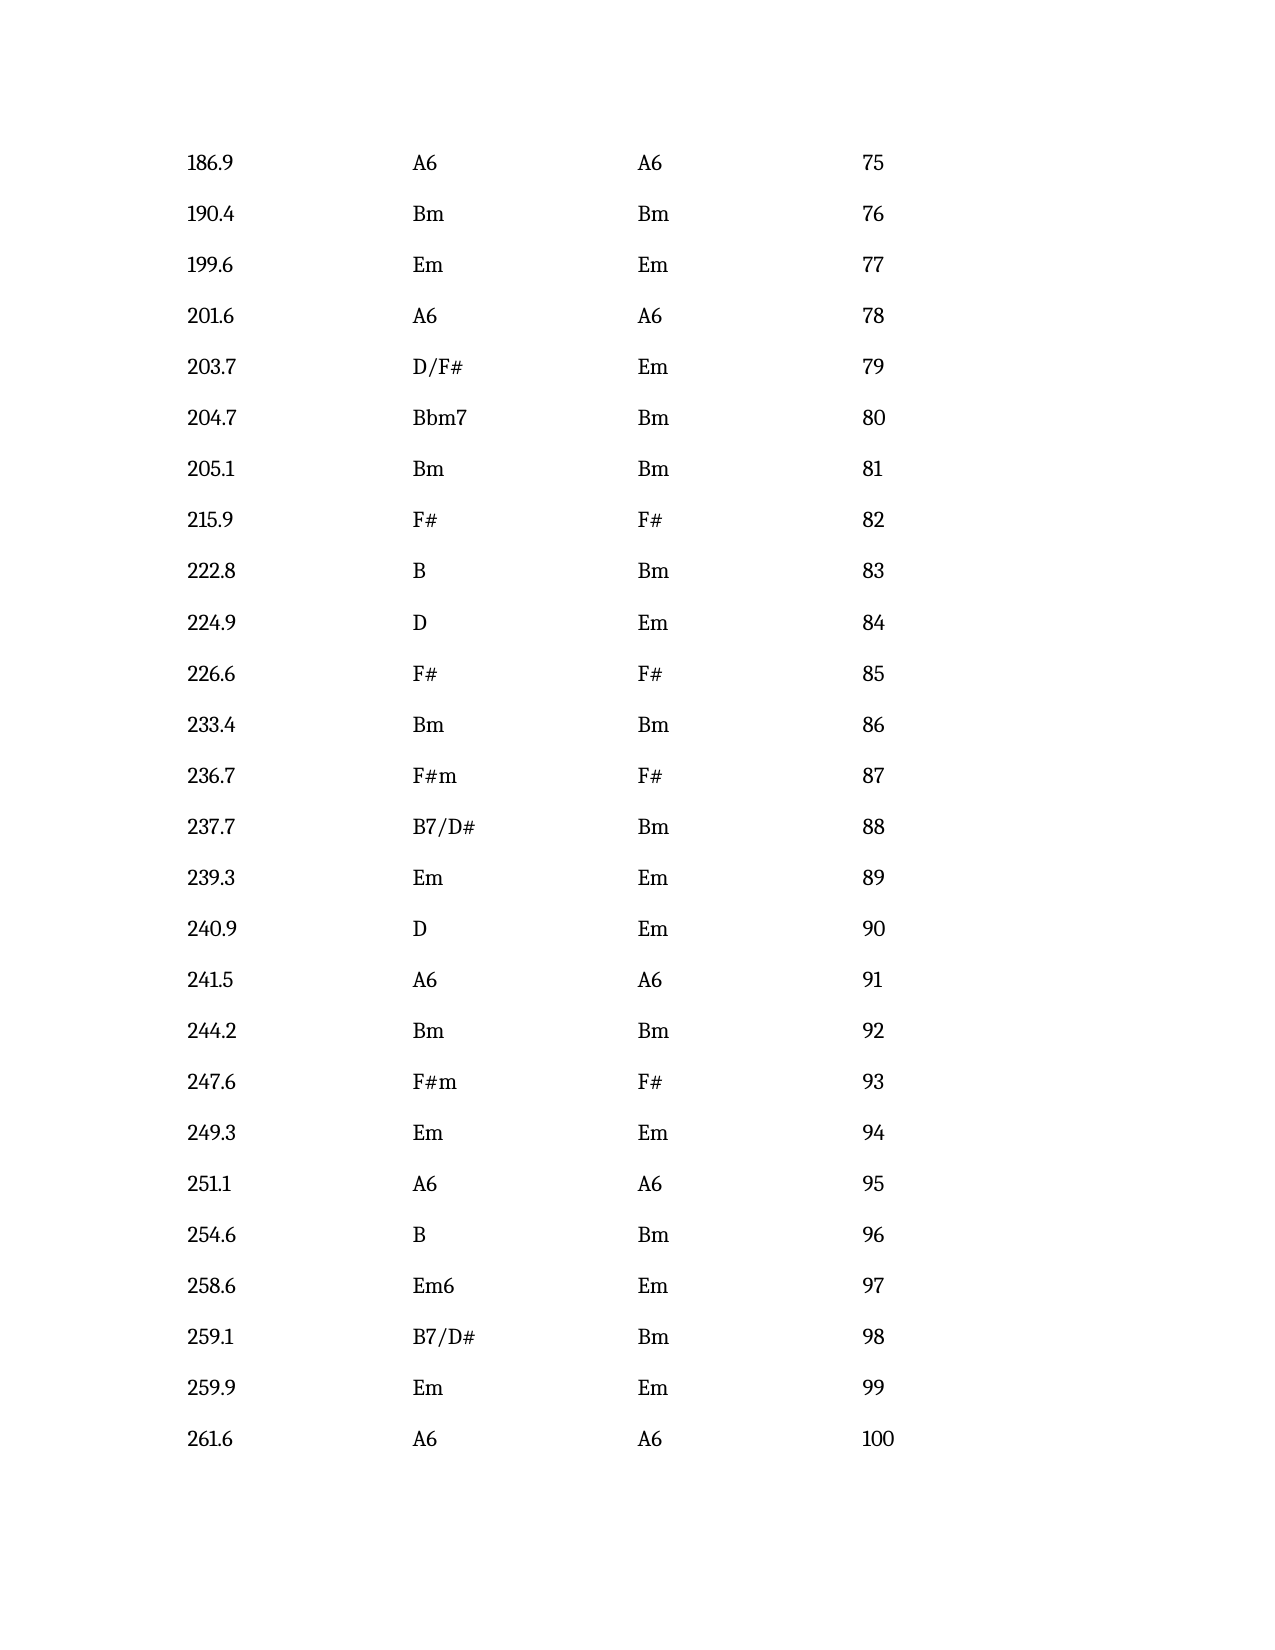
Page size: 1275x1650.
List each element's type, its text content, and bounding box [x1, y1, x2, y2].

table_cell 261.6 [176, 1426, 401, 1477]
table_cell 78 [851, 303, 1076, 354]
table_cell 84 [851, 609, 1076, 660]
table_cell Em6 [401, 1273, 626, 1324]
table_cell 204.7 [176, 405, 401, 456]
table_cell A6 [626, 303, 851, 354]
table_cell A6 [626, 967, 851, 1018]
table_cell 249.3 [176, 1120, 401, 1171]
table_cell A6 [626, 150, 851, 201]
table_cell 247.6 [176, 1069, 401, 1120]
table_cell 96 [851, 1222, 1076, 1273]
table_cell 233.4 [176, 711, 401, 762]
table_cell 90 [851, 916, 1076, 967]
table_cell A6 [626, 1426, 851, 1477]
table_cell Bbm7 [401, 405, 626, 456]
table_cell D [401, 916, 626, 967]
table_cell Bm [401, 1018, 626, 1069]
table_cell F# [626, 507, 851, 558]
table_cell 87 [851, 763, 1076, 813]
table_cell 215.9 [176, 507, 401, 558]
table_cell Em [626, 354, 851, 405]
table_cell Bm [626, 405, 851, 456]
table_cell Em [401, 1375, 626, 1426]
table_cell 203.7 [176, 354, 401, 405]
table_cell Em [626, 916, 851, 967]
table_cell Bm [626, 558, 851, 609]
table_cell 99 [851, 1375, 1076, 1426]
table_cell 236.7 [176, 763, 401, 813]
table_cell Bm [626, 711, 851, 762]
table_cell 88 [851, 814, 1076, 864]
table_cell 98 [851, 1324, 1076, 1375]
table_cell Bm [626, 456, 851, 507]
table_cell 100 [851, 1426, 1076, 1477]
table_cell B [401, 1222, 626, 1273]
table_cell F# [626, 660, 851, 711]
table_cell F#m [401, 1069, 626, 1120]
table_cell Em [401, 1120, 626, 1171]
table_cell Em [626, 1375, 851, 1426]
table_cell 75 [851, 150, 1076, 201]
table_cell 259.1 [176, 1324, 401, 1375]
table_cell 79 [851, 354, 1076, 405]
table_cell Em [401, 865, 626, 916]
table_cell D [401, 609, 626, 660]
table_cell Em [626, 252, 851, 303]
table_cell 222.8 [176, 558, 401, 609]
table_cell 205.1 [176, 456, 401, 507]
table_cell A6 [401, 1426, 626, 1477]
table_cell 259.9 [176, 1375, 401, 1426]
table_cell 186.9 [176, 150, 401, 201]
table_cell B [401, 558, 626, 609]
table_cell 240.9 [176, 916, 401, 967]
table_cell F# [626, 1069, 851, 1120]
table_cell Bm [626, 814, 851, 864]
table_cell Bm [626, 1324, 851, 1375]
table_cell 94 [851, 1120, 1076, 1171]
table_cell 254.6 [176, 1222, 401, 1273]
table_cell 190.4 [176, 201, 401, 252]
table_cell 241.5 [176, 967, 401, 1018]
table_cell B7/D# [401, 1324, 626, 1375]
table_cell Bm [401, 456, 626, 507]
table_cell 199.6 [176, 252, 401, 303]
table_cell Em [626, 865, 851, 916]
table_cell 92 [851, 1018, 1076, 1069]
table_cell B7/D# [401, 814, 626, 864]
table_cell 91 [851, 967, 1076, 1018]
table_cell 258.6 [176, 1273, 401, 1324]
table_cell 237.7 [176, 814, 401, 864]
table_cell 82 [851, 507, 1076, 558]
table_cell F# [401, 660, 626, 711]
table_cell A6 [401, 1171, 626, 1222]
table_cell Bm [401, 711, 626, 762]
table_cell 89 [851, 865, 1076, 916]
table_cell 77 [851, 252, 1076, 303]
table_cell Bm [626, 201, 851, 252]
table_cell 86 [851, 711, 1076, 762]
table_cell 83 [851, 558, 1076, 609]
table_cell 201.6 [176, 303, 401, 354]
table_cell 224.9 [176, 609, 401, 660]
table_cell A6 [401, 150, 626, 201]
table_cell A6 [401, 303, 626, 354]
table_cell 93 [851, 1069, 1076, 1120]
table_cell 81 [851, 456, 1076, 507]
table_cell Em [626, 1273, 851, 1324]
table_cell Bm [401, 201, 626, 252]
table_cell 239.3 [176, 865, 401, 916]
table_cell Bm [626, 1018, 851, 1069]
table_cell F# [401, 507, 626, 558]
table_cell 76 [851, 201, 1076, 252]
table_cell 85 [851, 660, 1076, 711]
table_cell Em [626, 609, 851, 660]
table_cell Em [401, 252, 626, 303]
table_cell A6 [626, 1171, 851, 1222]
table_cell F# [626, 763, 851, 813]
table_cell 80 [851, 405, 1076, 456]
table_cell 244.2 [176, 1018, 401, 1069]
table_cell Em [626, 1120, 851, 1171]
table_cell F#m [401, 763, 626, 813]
table_cell 97 [851, 1273, 1076, 1324]
table_cell D/F# [401, 354, 626, 405]
table_cell 251.1 [176, 1171, 401, 1222]
table_cell A6 [401, 967, 626, 1018]
table_cell 226.6 [176, 660, 401, 711]
table_cell 95 [851, 1171, 1076, 1222]
table_cell Bm [626, 1222, 851, 1273]
